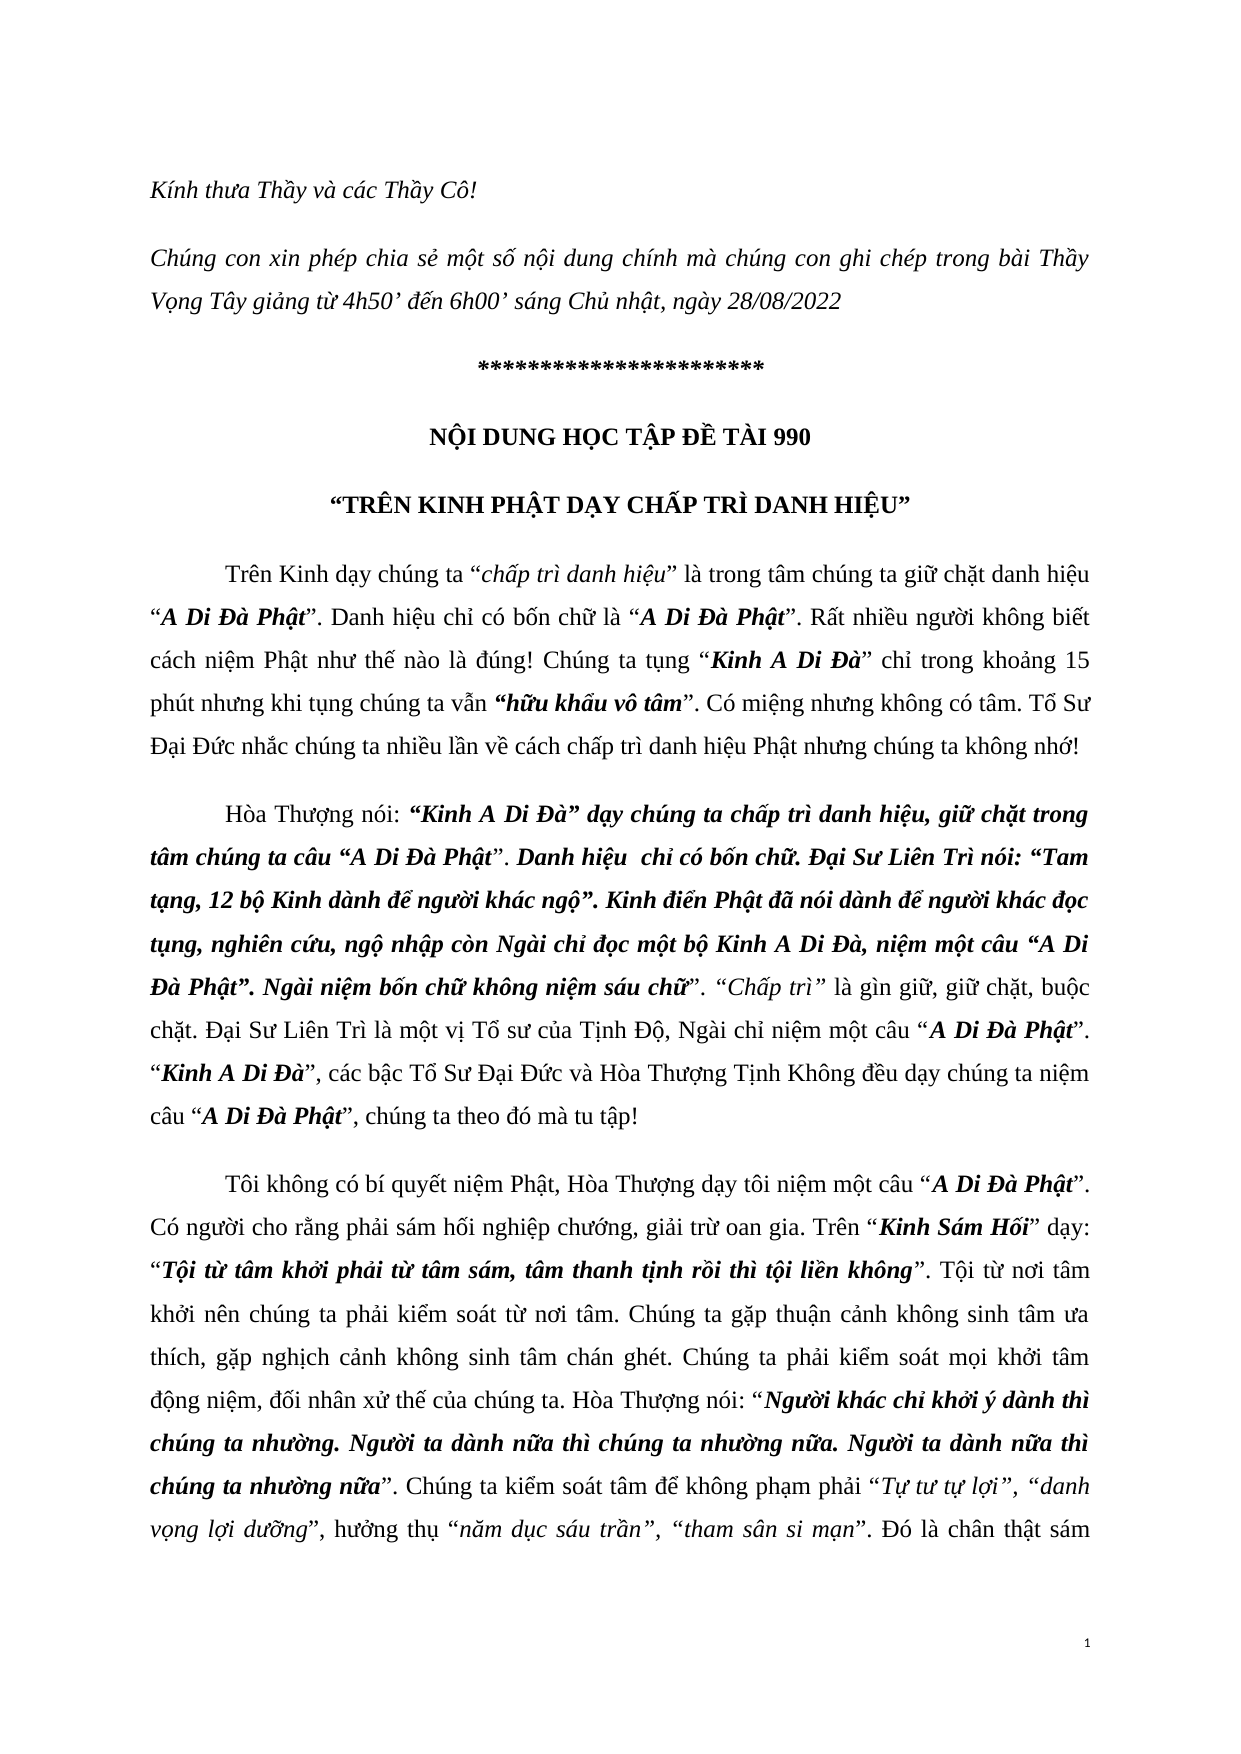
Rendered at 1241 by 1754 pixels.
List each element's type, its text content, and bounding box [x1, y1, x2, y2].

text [150, 1169, 1090, 1543]
text *********************** [150, 354, 1090, 383]
text Chúng con xin phép chia sẻ một số nội dung chính mà chúng con ghi chép trong bài Thầy Vọng Tây giảng từ 4h50’ đến 6h00’ sáng Chủ nhật, ngày 28/08/2022 [150, 243, 1090, 315]
text Trên Kinh dạy chúng ta “chấp trì danh hiệu” là trong tâm chúng ta giữ chặt danh hiệu “A Di Đà Phật”. Danh hiệu chỉ có bốn chữ là “A Di Đà Phật”. Rất nhiều người không biết cách niệm Phật như thế nào là đúng! Chúng ta tụng “Kinh A Di Đà” chỉ trong khoảng 15 phút nhưng khi tụng chúng ta vẫn “hữu khẩu vô tâm”. Có miệng nhưng không có tâm. Tổ Sư Đại Đức nhắc chúng ta nhiều lần về cách chấp trì danh hiệu Phật nhưng chúng ta không nhớ! [150, 559, 1090, 760]
text Kính thưa Thầy và các Thầy Cô! [150, 175, 1090, 204]
text “TRÊN KINH PHẬT DẠY CHẤP TRÌ DANH HIỆU” [150, 491, 1090, 519]
text NỘI DUNG HỌC TẬP ĐỀ TÀI 990 [150, 422, 1090, 451]
text Hòa Thượng nói: “Kinh A Di Đà” dạy chúng ta chấp trì danh hiệu, giữ chặt trong tâm chúng ta câu “A Di Đà Phật”. Danh hiệu chỉ có bốn chữ. Đại Sư Liên Trì nói: “Tam tạng, 12 bộ Kinh dành để người khác ngộ”. Kinh điển Phật đã nói dành để người khác đọc tụng, nghiên cứu, ngộ nhập còn Ngài chỉ đọc một bộ Kinh A Di Đà, niệm một câu “A Di Đà Phật”. Ngài niệm bốn chữ không niệm sáu chữ”. “Chấp trì” là gìn giữ, giữ chặt, buộc chặt. Đại Sư Liên Trì là một vị Tổ sư của Tịnh Độ, Ngài chỉ niệm một câu “A Di Đà Phật”. “Kinh A Di Đà”, các bậc Tổ Sư Đại Đức và Hòa Thượng Tịnh Không đều dạy chúng ta niệm câu “A Di Đà Phật”, chúng ta theo đó mà tu tập! [150, 799, 1090, 1130]
